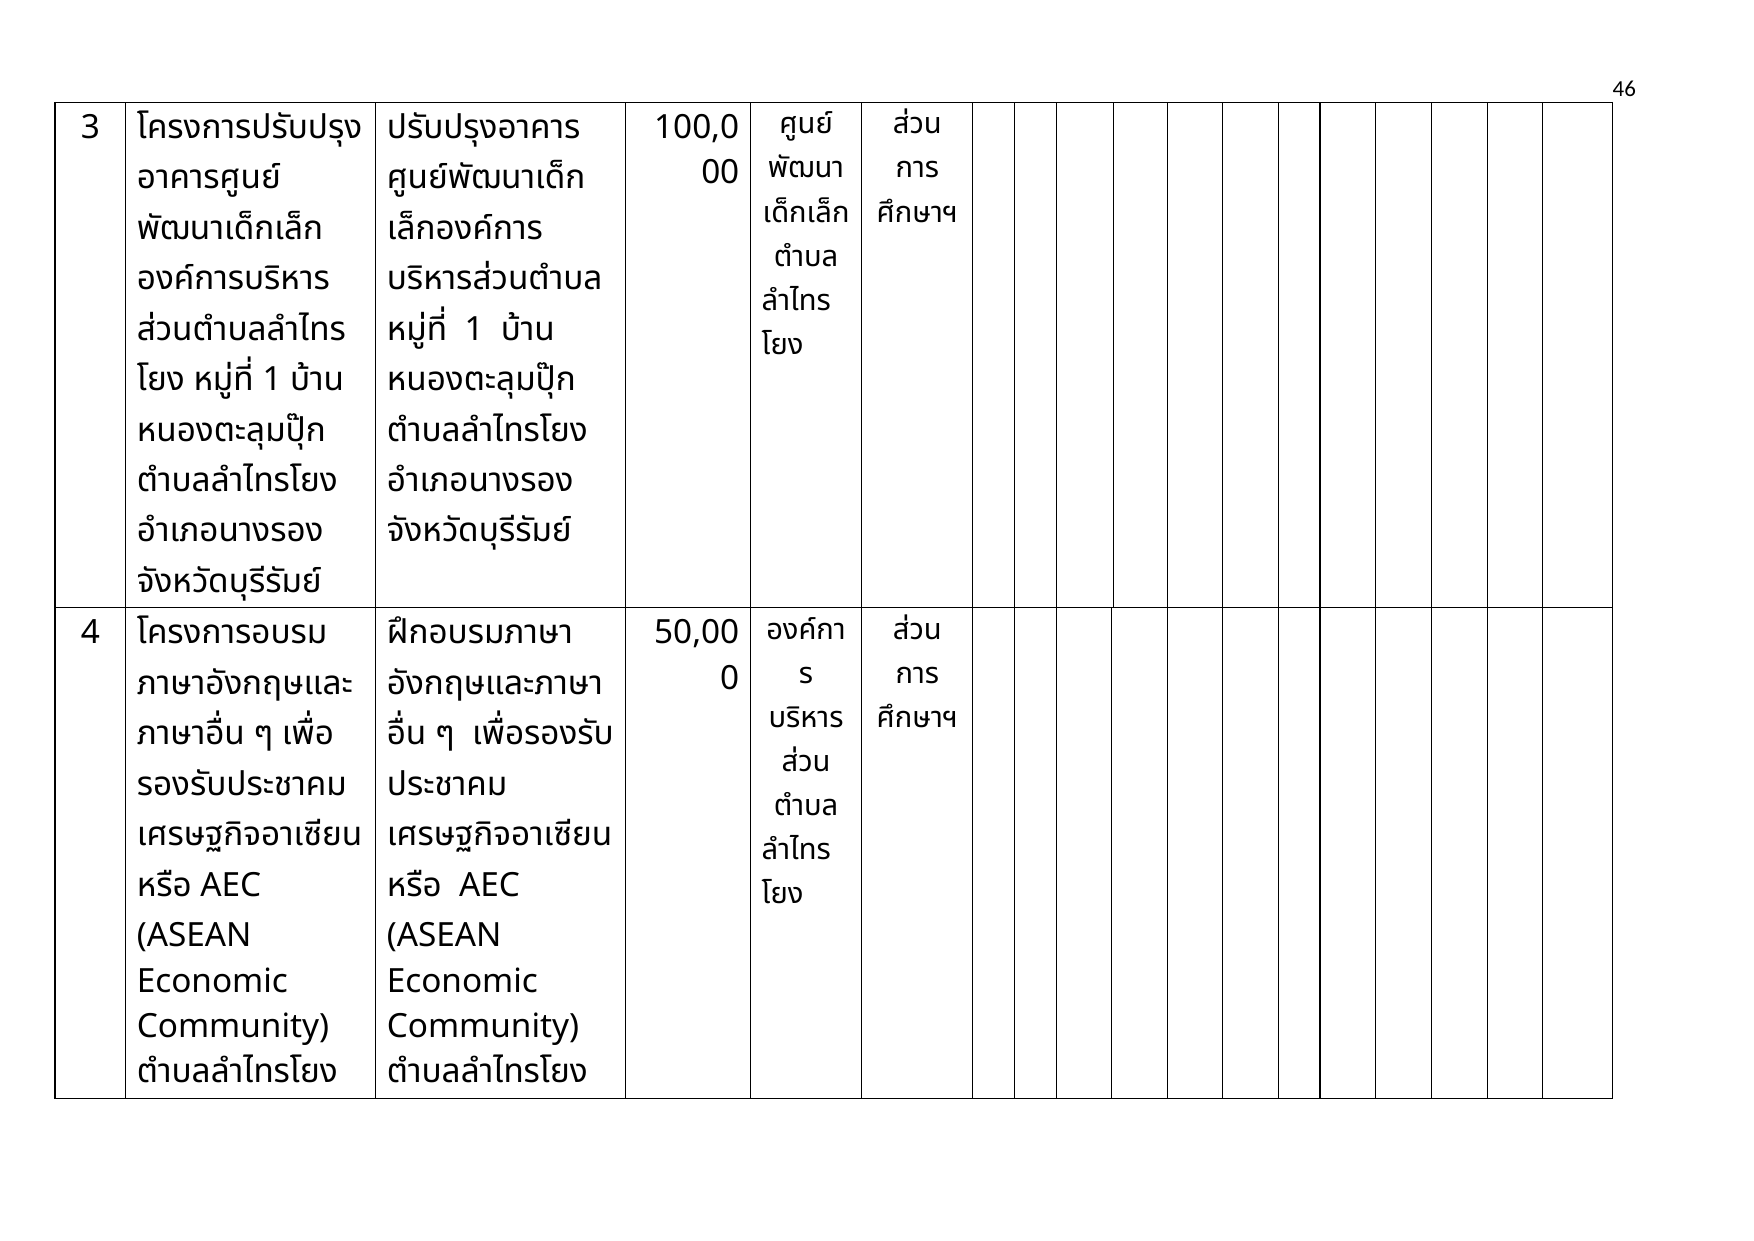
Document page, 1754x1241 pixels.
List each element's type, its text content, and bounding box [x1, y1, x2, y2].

table_cell [973, 103, 1014, 607]
table_cell [1223, 103, 1278, 607]
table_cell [376, 608, 625, 1098]
table_cell [1376, 608, 1431, 1098]
table_cell โครงการปรับปรุงอาคารศูนย์พัฒนาเด็กเล็กองค์การบริหารส่วนตำบลลำไทรโยง หมู่ที่ 1 บ้านหนองตะลุมปุ๊ก ตำบลลำไทรโยง อำเภอนางรอง จังหวัดบุรีรัมย์ [126, 103, 375, 607]
table_cell ส่วนการศึกษาฯ [862, 608, 972, 1098]
table_cell [973, 608, 1014, 1098]
table_cell ศูนย์พัฒนาเด็กเล็ก ตำบล ลำไทรโยง [751, 103, 861, 607]
table_cell [1015, 608, 1056, 1098]
table_cell ส่วนการศึกษาฯ [862, 103, 972, 607]
table_cell [1321, 103, 1375, 607]
table_cell [1279, 103, 1319, 607]
table_cell [1112, 608, 1167, 1098]
table_cell [1488, 608, 1542, 1098]
table_cell [1376, 103, 1431, 607]
table_cell [1223, 608, 1278, 1098]
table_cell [751, 608, 861, 1098]
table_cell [126, 608, 375, 1098]
table_cell [1168, 103, 1222, 607]
table_cell [1168, 608, 1222, 1098]
table_cell [1432, 608, 1487, 1098]
table_cell 4 [56, 608, 125, 1098]
table_cell [1543, 608, 1612, 1098]
table_cell ปรับปรุงอาคารศูนย์พัฒนาเด็กเล็กองค์การบริหารส่วนตำบล หมู่ที่ 1 บ้านหนองตะลุมปุ๊ก ตำบลลำไทรโยง อำเภอนางรอง จังหวัดบุรีรัมย์ [376, 103, 625, 607]
table_cell [1488, 103, 1542, 607]
table_cell 100,000 [626, 103, 750, 607]
table_cell 50,000 [626, 608, 750, 1098]
table_cell [1114, 103, 1167, 607]
table_cell [1543, 103, 1612, 607]
table_cell [1432, 103, 1487, 607]
table_cell [1057, 103, 1113, 607]
table_cell [1321, 608, 1375, 1098]
table_cell [1057, 608, 1111, 1098]
table_cell [1279, 608, 1319, 1098]
table_cell 3 [56, 103, 125, 607]
table_cell [1015, 103, 1056, 607]
